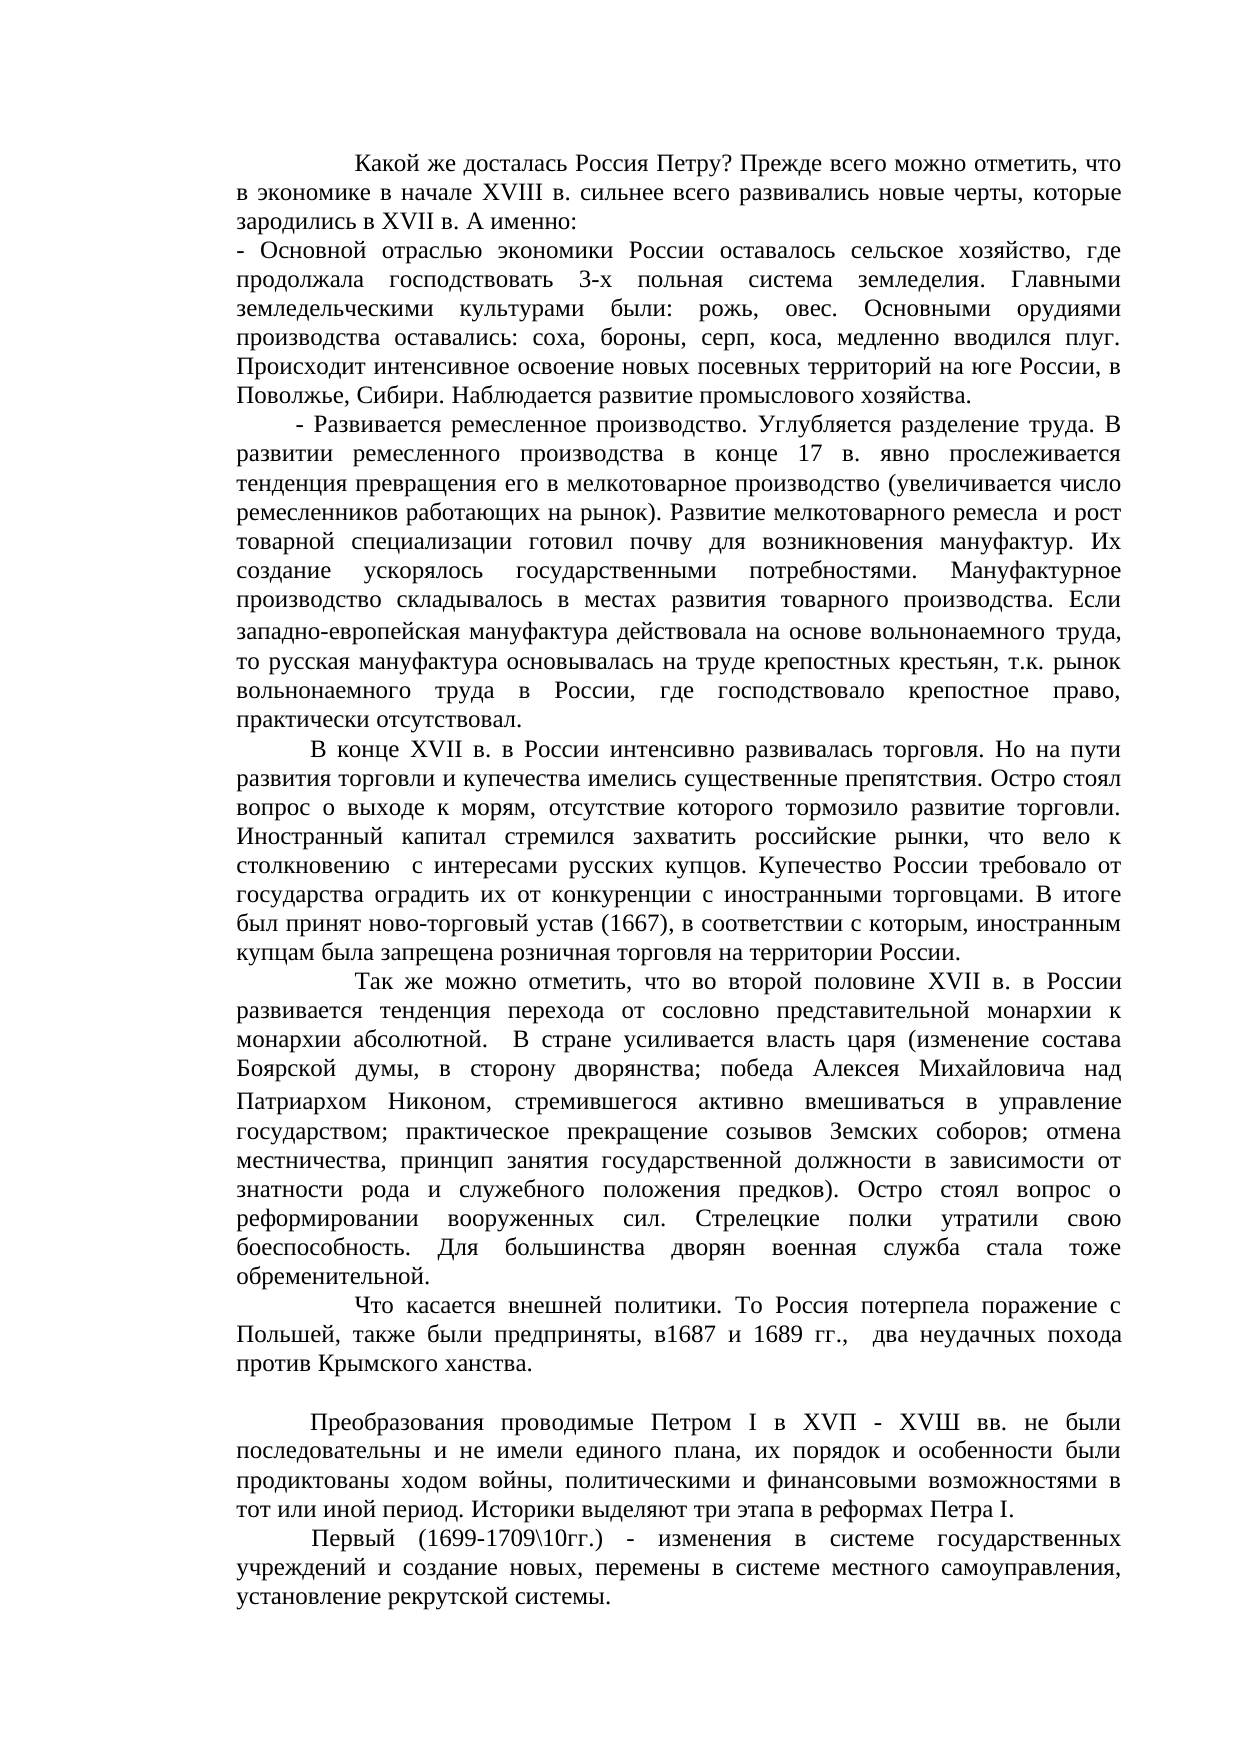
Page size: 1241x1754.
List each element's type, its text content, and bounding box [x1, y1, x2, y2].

text Преобразования проводимые Петром I в ХVП - ХVШ вв. не были последовательны и не имели единого плана, их порядок и особенности были продиктованы ходом войны, политическими и финансовыми возможностями в тот или иной период. Историки выделяют три этапа в реформах Петра I. [236, 1406, 1122, 1523]
text Что касается внешней политики. То Россия потерпела поражение с Польшей, также были предприняты, в1687 и 1689 гг., два неудачных похода против Крымского ханства. [236, 1290, 1122, 1377]
text В конце XVII в. в России интенсивно развивалась торговля. Но на пути развития торговли и купечества имелись существенные препятствия. Остро стоял вопрос о выходе к морям, отсутствие которого тормозило развитие торговли. Иностранный капитал стремился захватить российские рынки, что вело к столкновению с интересами русских купцов. Купечество России требовало от государства оградить их от конкуренции с иностранными торговцами. В итоге был принят ново-торговый устав (1667), в соответствии с которым, иностранным купцам была запрещена розничная торговля на территории России. [236, 733, 1122, 966]
text Какой же досталась Россия Петру? Прежде всего можно отметить, что в экономике в начале XVIII в. сильнее всего развивались новые черты, которые зародились в XVII в. А именно: [236, 148, 1122, 235]
text - Основной отраслью экономики России оставалось сельское хозяйство, где продолжала господствовать 3-х польная система земледелия. Главными земледельческими культурами были: рожь, овес. Основными орудиями производства оставались: соха, бороны, серп, коса, медленно вводился плуг. Происходит интенсивное освоение новых посевных территорий на юге России, в Поволжье, Сибири. Наблюдается развитие промыслового хозяйства. [236, 235, 1122, 409]
text - Развивается ремесленное производство. Углубляется разделение труда. В развитии ремесленного производства в конце 17 в. явно прослеживается тенденция превращения его в мелкотоварное производство (увеличивается число ремесленников работающих на рынок). Развитие мелкотоварного ремесла и рост товарной специализации готовил почву для возникновения мануфактур. Их создание ускорялось государственными потребностями. Мануфактурное производство складывалось в местах развития товарного производства. Если западно-европейская мануфактура действовала на основе вольнонаемного труда, то русская мануфактура основывалась на труде крепостных крестьян, т.к. рынок вольнонаемного труда в России, где господствовало крепостное право, практически отсутствовал. [236, 409, 1122, 733]
text Так же можно отметить, что во второй половине XVII в. в России развивается тенденция перехода от сословно представительной монархии к монархии абсолютной. В стране усиливается власть царя (изменение состава Боярской думы, в сторону дворянства; победа Алексея Михайловича над Патриархом Никоном, стремившегося активно вмешиваться в управление государством; практическое прекращение созывов Земских соборов; отмена местничества, принцип занятия государственной должности в зависимости от знатности рода и служебного положения предков). Остро стоял вопрос о реформировании вооруженных сил. Стрелецкие полки утратили свою боеспособность. Для большинства дворян военная служба стала тоже обременительной. [236, 966, 1122, 1290]
text Первый (1699-1709\10гг.) - изменения в системе государственных учреждений и создание новых, перемены в системе местного самоуправления, установление рекрутской системы. [236, 1523, 1122, 1610]
